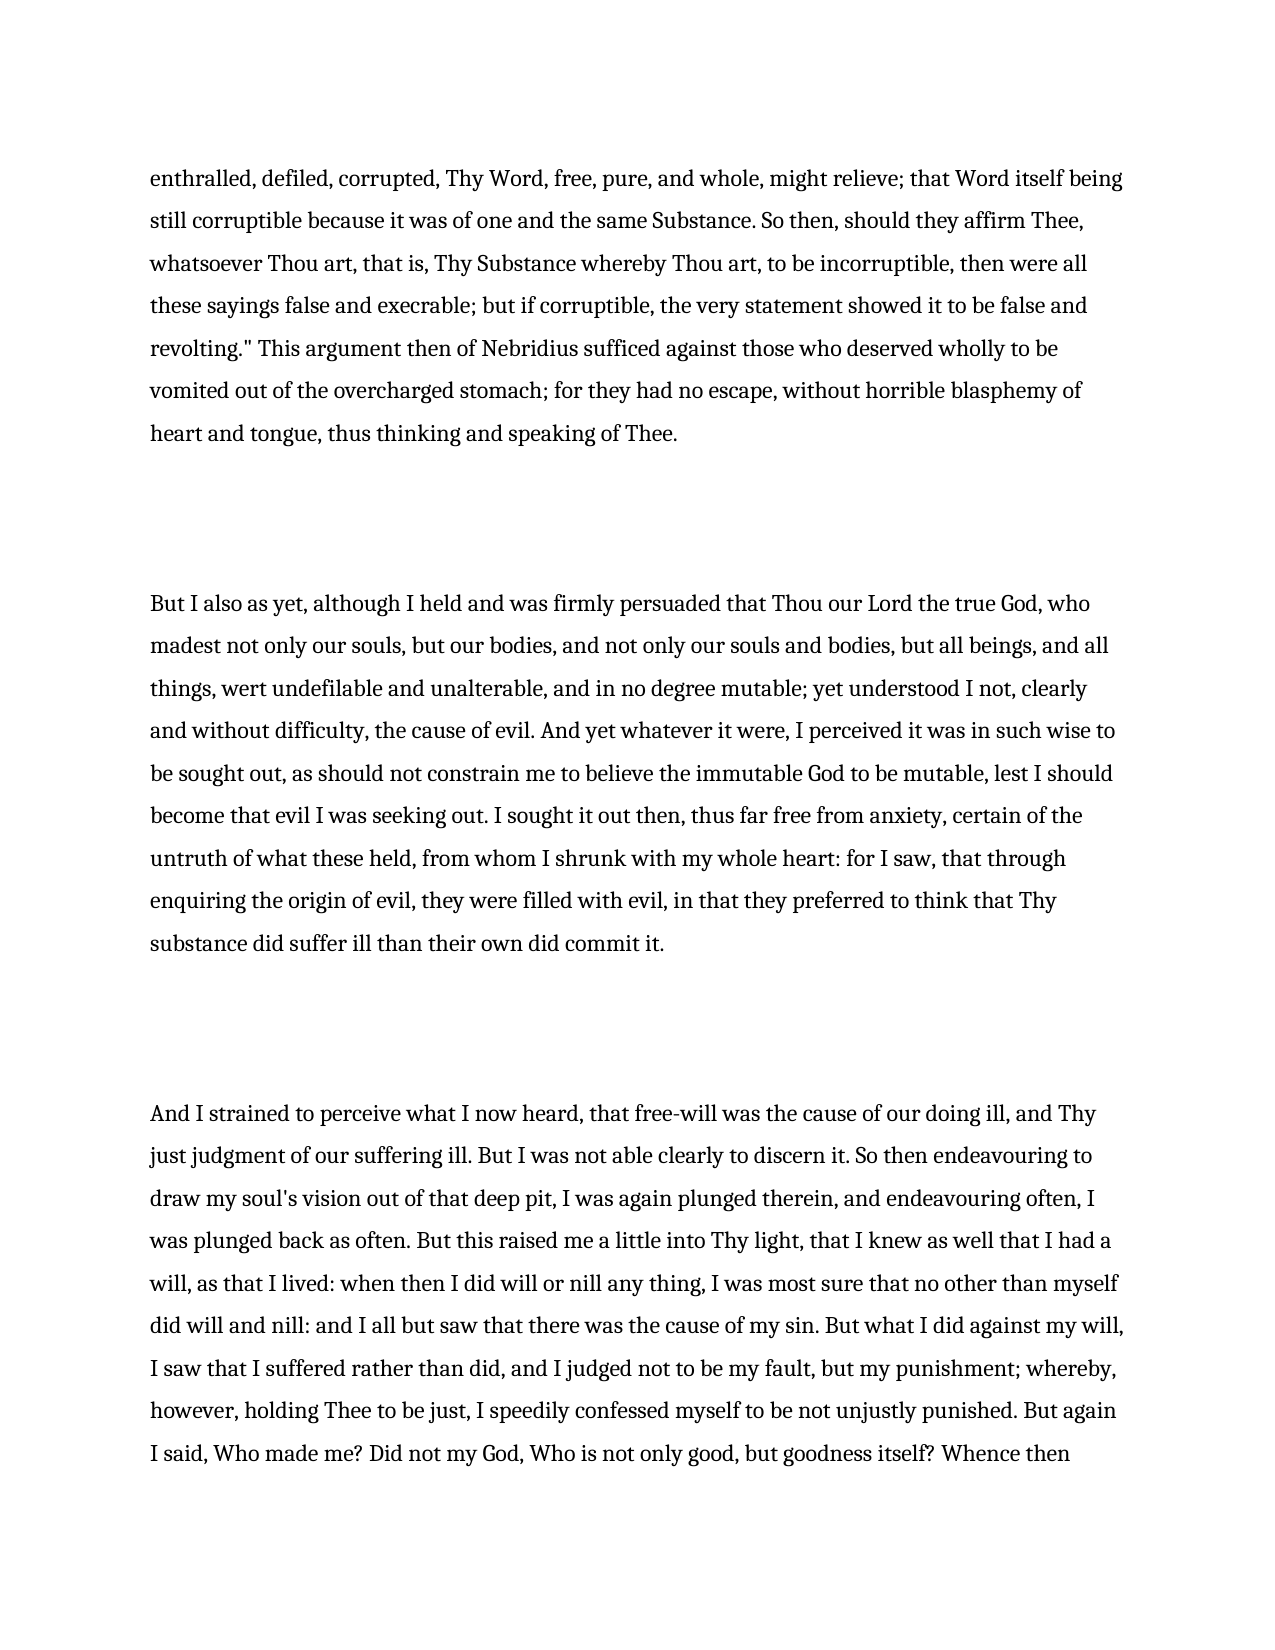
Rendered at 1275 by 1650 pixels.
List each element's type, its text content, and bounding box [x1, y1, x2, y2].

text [150, 150, 1125, 490]
text But I also as yet, although I held and was firmly persuaded that Thou our Lord the true God, who madest not only our souls, but our bodies, and not only our souls and bodies, but all beings, and all things, wert undefilable and unalterable, and in no degree mutable; yet understood I not, clearly and without difficulty, the cause of evil. And yet whatever it were, I perceived it was in such wise to be sought out, as should not constrain me to believe the immutable God to be mutable, lest I should become that evil I was seeking out. I sought it out then, thus far free from anxiety, certain of the untruth of what these held, from whom I shrunk with my whole heart: for I saw, that through enquiring the origin of evil, they were filled with evil, in that they preferred to think that Thy substance did suffer ill than their own did commit it. [150, 575, 1125, 1000]
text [150, 1085, 1125, 1467]
